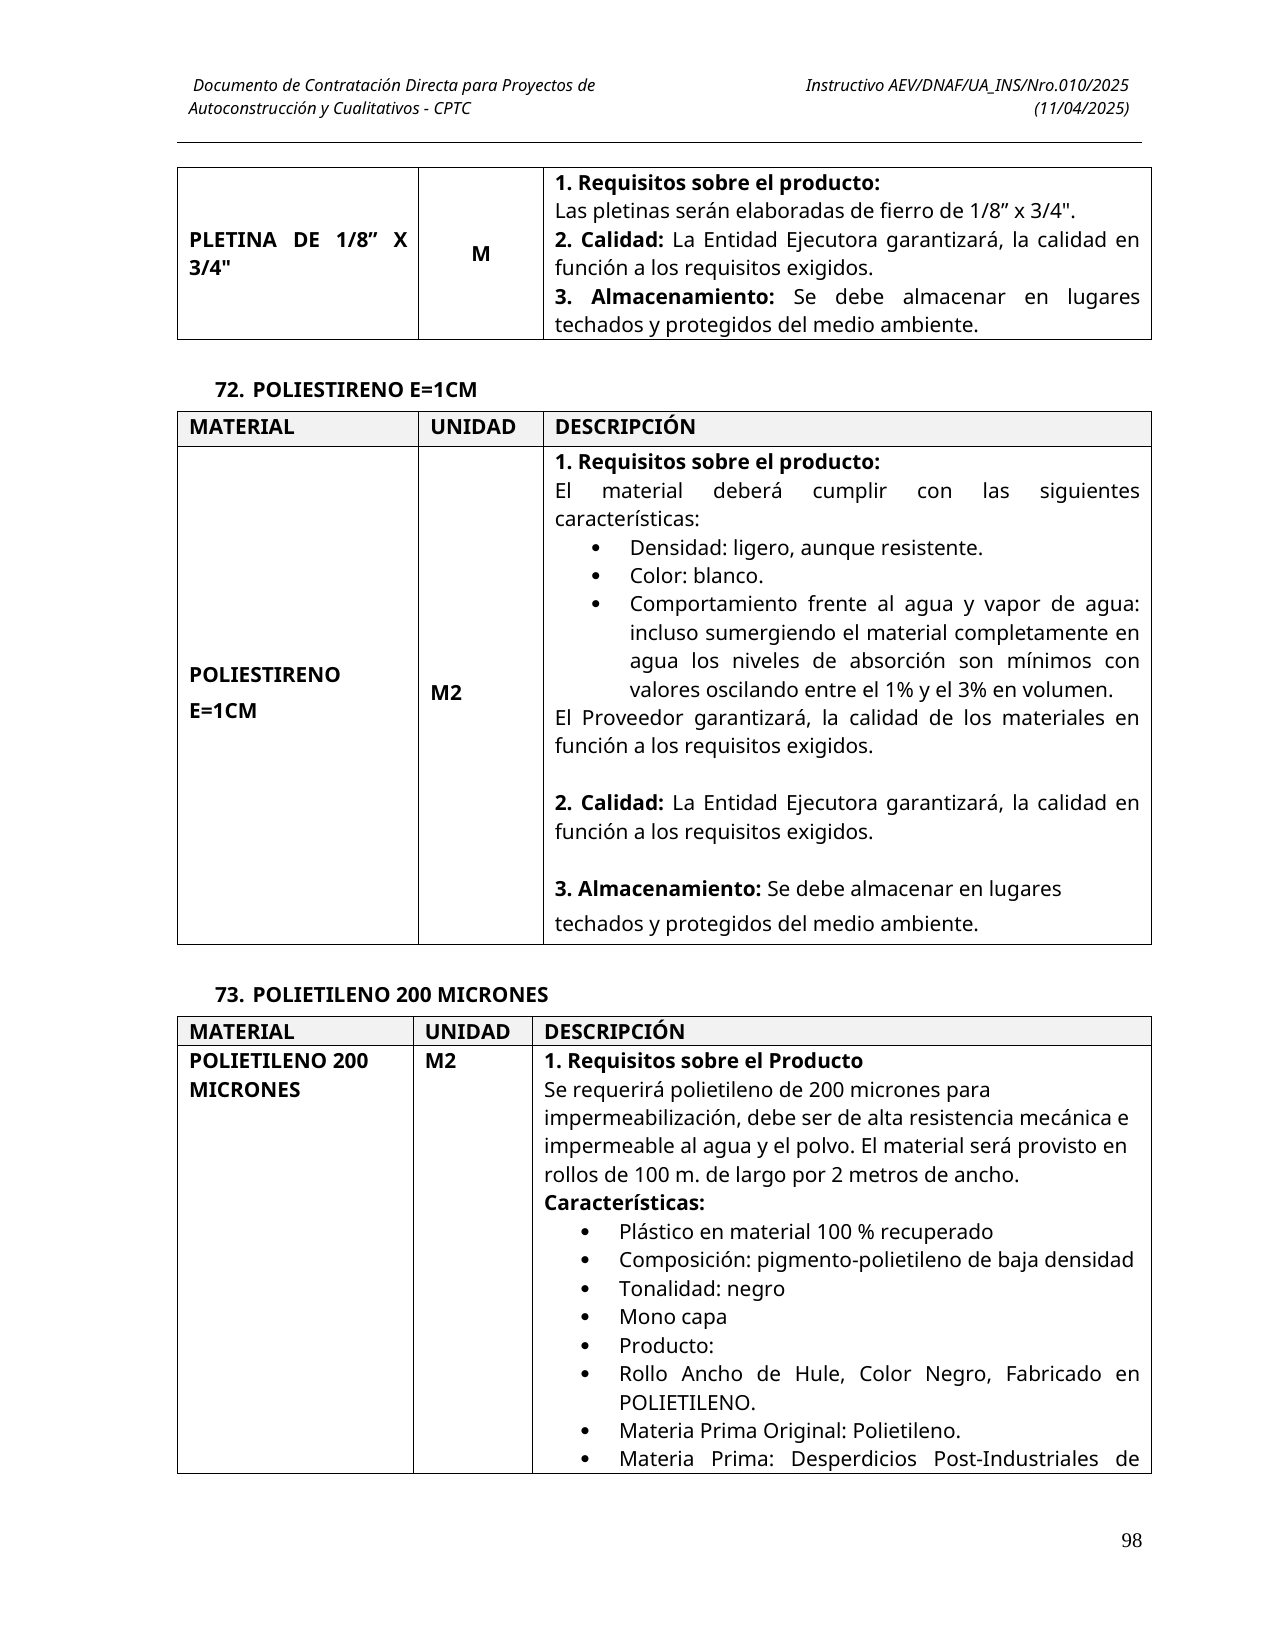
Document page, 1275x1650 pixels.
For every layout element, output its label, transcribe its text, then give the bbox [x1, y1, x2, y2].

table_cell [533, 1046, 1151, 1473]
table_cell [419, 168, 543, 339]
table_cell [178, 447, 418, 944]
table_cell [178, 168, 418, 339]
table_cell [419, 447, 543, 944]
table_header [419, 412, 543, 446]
list POLIESTIRENO E=1CM [215, 375, 1142, 404]
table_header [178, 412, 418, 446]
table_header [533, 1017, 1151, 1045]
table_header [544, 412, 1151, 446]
list POLIETILENO 200 MICRONES [215, 980, 1142, 1009]
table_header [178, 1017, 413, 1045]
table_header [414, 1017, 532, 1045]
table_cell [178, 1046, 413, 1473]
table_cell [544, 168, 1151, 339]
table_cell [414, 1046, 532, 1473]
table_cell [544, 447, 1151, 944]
